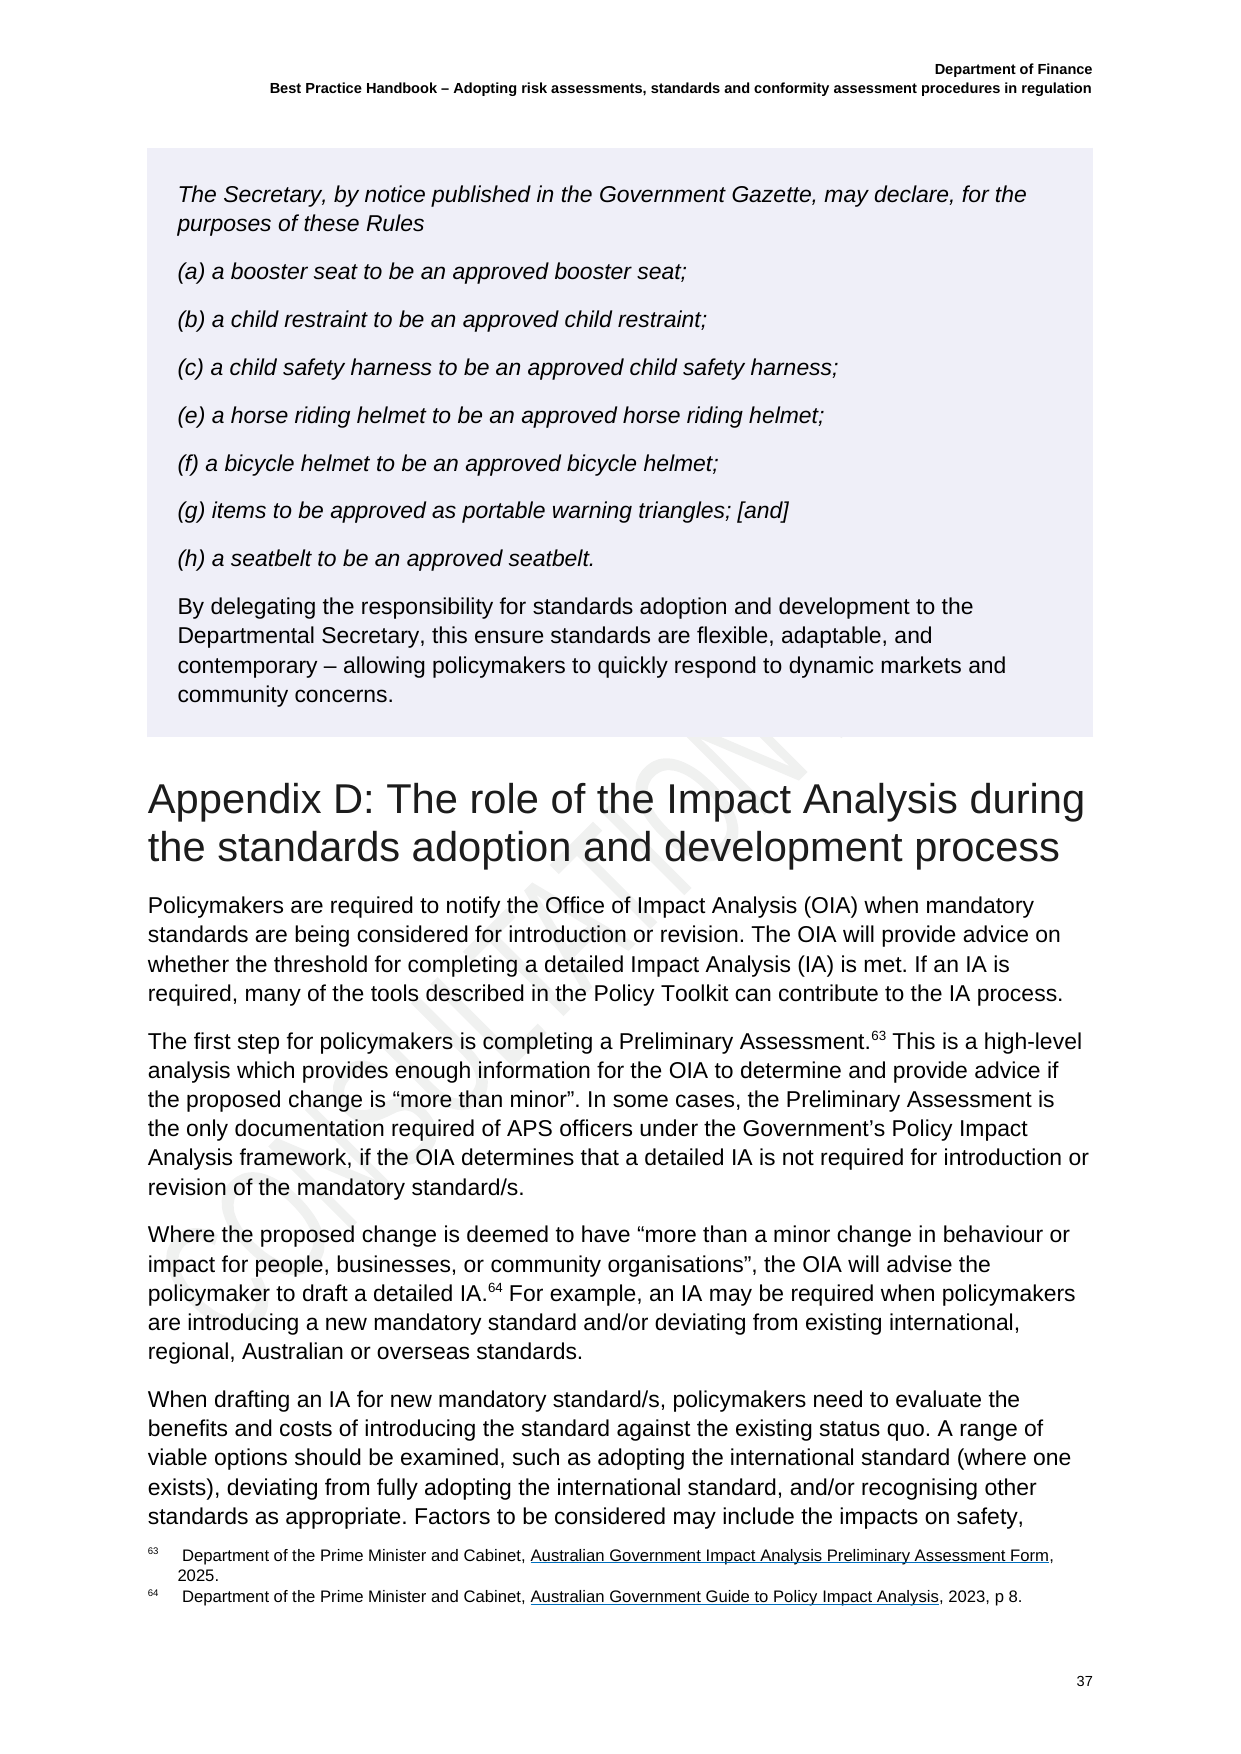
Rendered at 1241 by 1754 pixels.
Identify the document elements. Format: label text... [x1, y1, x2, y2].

text Where the proposed change is deemed to have “more than a minor change in behaviour or impact for people, businesses, or community organisations”, the OIA will advise the policymaker to draft a detailed IA. For example, an IA may be required when policymakers are introducing a new mandatory standard and/or deviating from existing international, regional, Australian or overseas standards. [148, 1218, 1092, 1364]
text (b) a child restraint to be an approved child restraint; [148, 273, 1092, 321]
subtitle Appendix D: The role of the Impact Analysis during the standards adoption and development process [148, 775, 1092, 871]
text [148, 1383, 1092, 1529]
text (h) a seatbelt to be an approved seatbelt. [148, 512, 1092, 560]
text (g) items to be approved as portable warning triangles; [and] [148, 464, 1092, 512]
text By delegating the responsibility for standards adoption and development to the Departmental Secretary, this ensure standards are flexible, adaptable, and contemporary – allowing policymakers to quickly respond to dynamic markets and community concerns. [148, 560, 1092, 736]
text Policymakers are required to notify the Office of Impact Analysis (OIA) when mandatory standards are being considered for introduction or revision. The OIA will provide advice on whether the threshold for completing a detailed Impact Analysis (IA) is met. If an IA is required, many of the tools described in the Policy Toolkit can contribute to the IA process. [148, 889, 1092, 1006]
text (e) a horse riding helmet to be an approved horse riding helmet; [148, 368, 1092, 416]
text The first step for policymakers is completing a Preliminary Assessment. This is a high-level analysis which provides enough information for the OIA to determine and provide advice if the proposed change is “more than minor”. In some cases, the Preliminary Assessment is the only documentation required of APS officers under the Government’s Policy Impact Analysis framework, if the OIA determines that a detailed IA is not required for introduction or revision of the mandatory standard/s. [148, 1025, 1092, 1200]
text (a) a booster seat to be an approved booster seat; [148, 225, 1092, 273]
text The Secretary, by notice published in the Government Gazette, may declare, for the purposes of these Rules [148, 149, 1092, 225]
text (c) a child safety harness to be an approved child safety harness; [148, 321, 1092, 368]
text (f) a bicycle helmet to be an approved bicycle helmet; [148, 416, 1092, 464]
